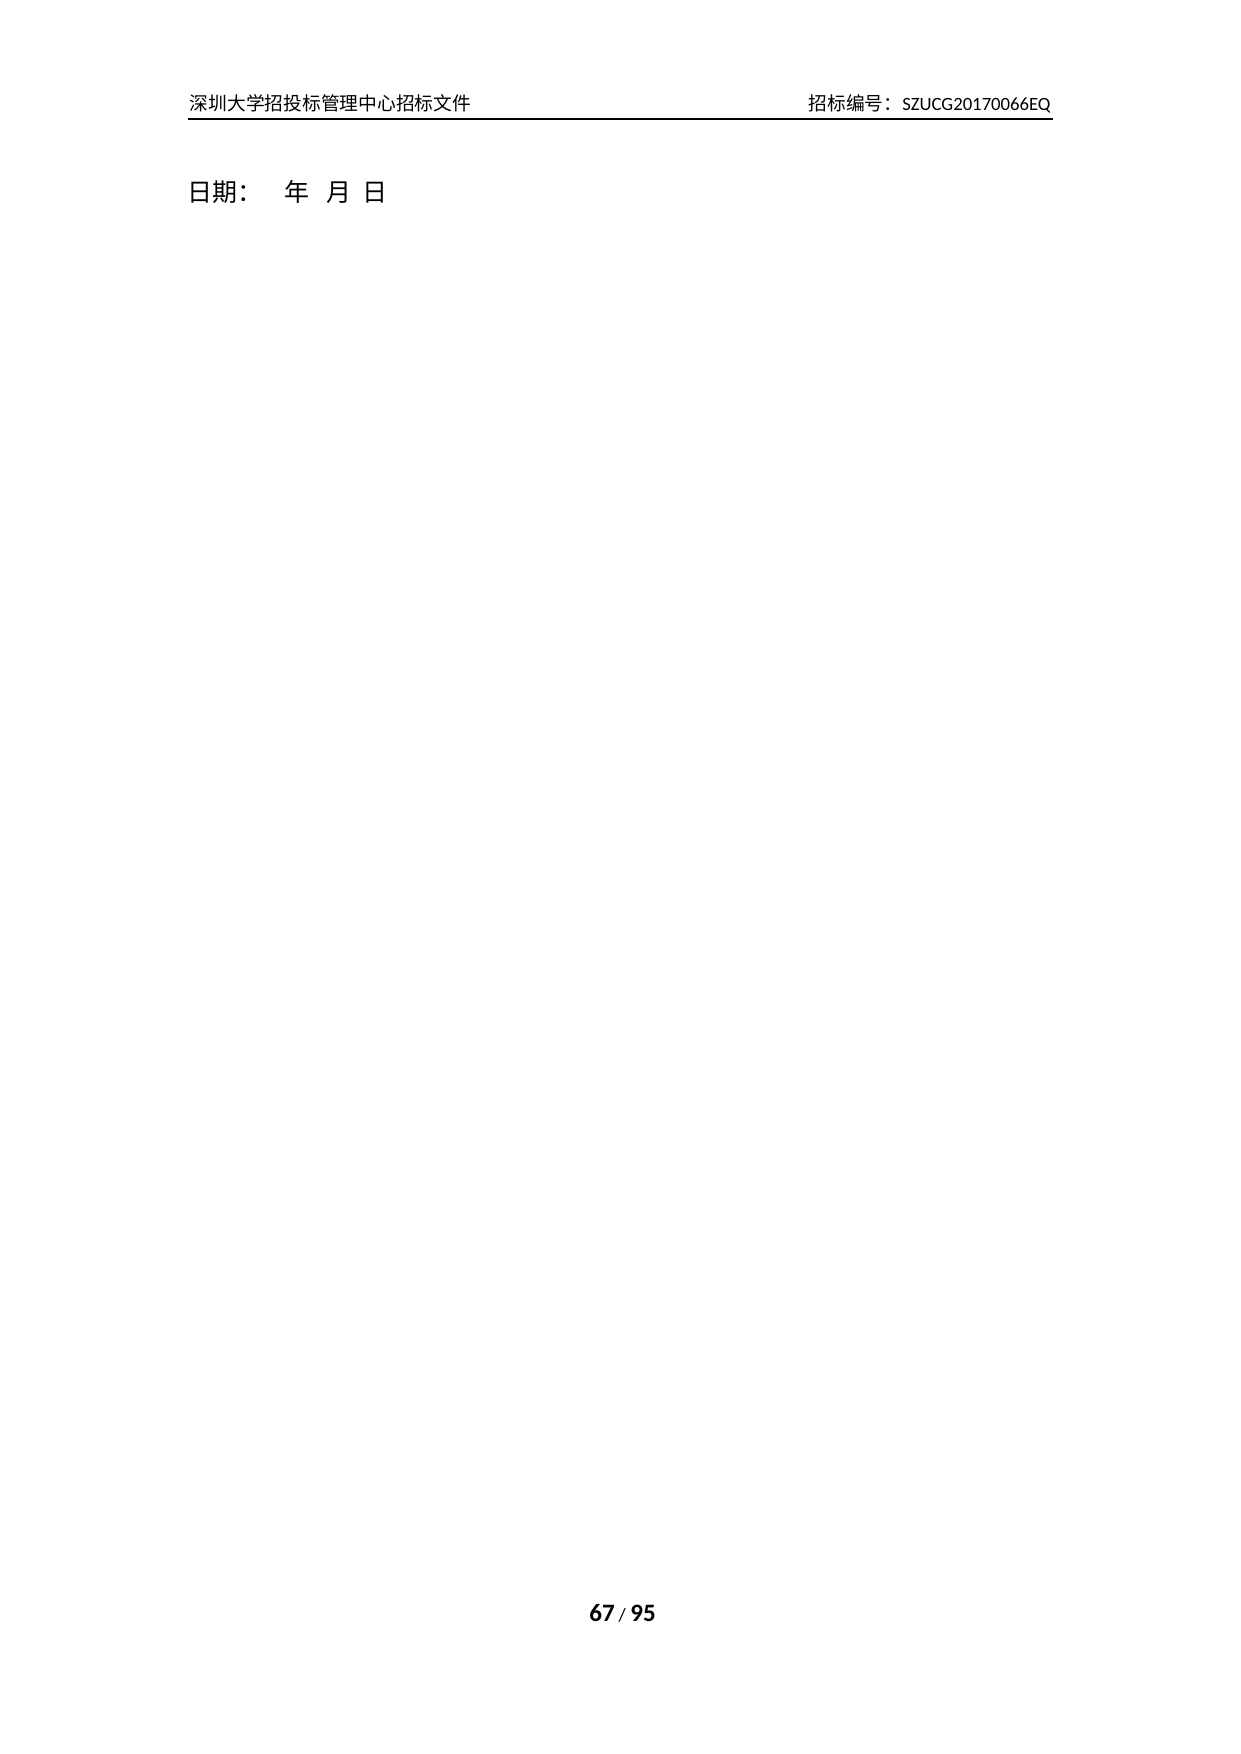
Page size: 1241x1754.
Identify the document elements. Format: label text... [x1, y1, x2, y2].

subtitle 日期： 年 月 日 [187, 158, 1053, 223]
